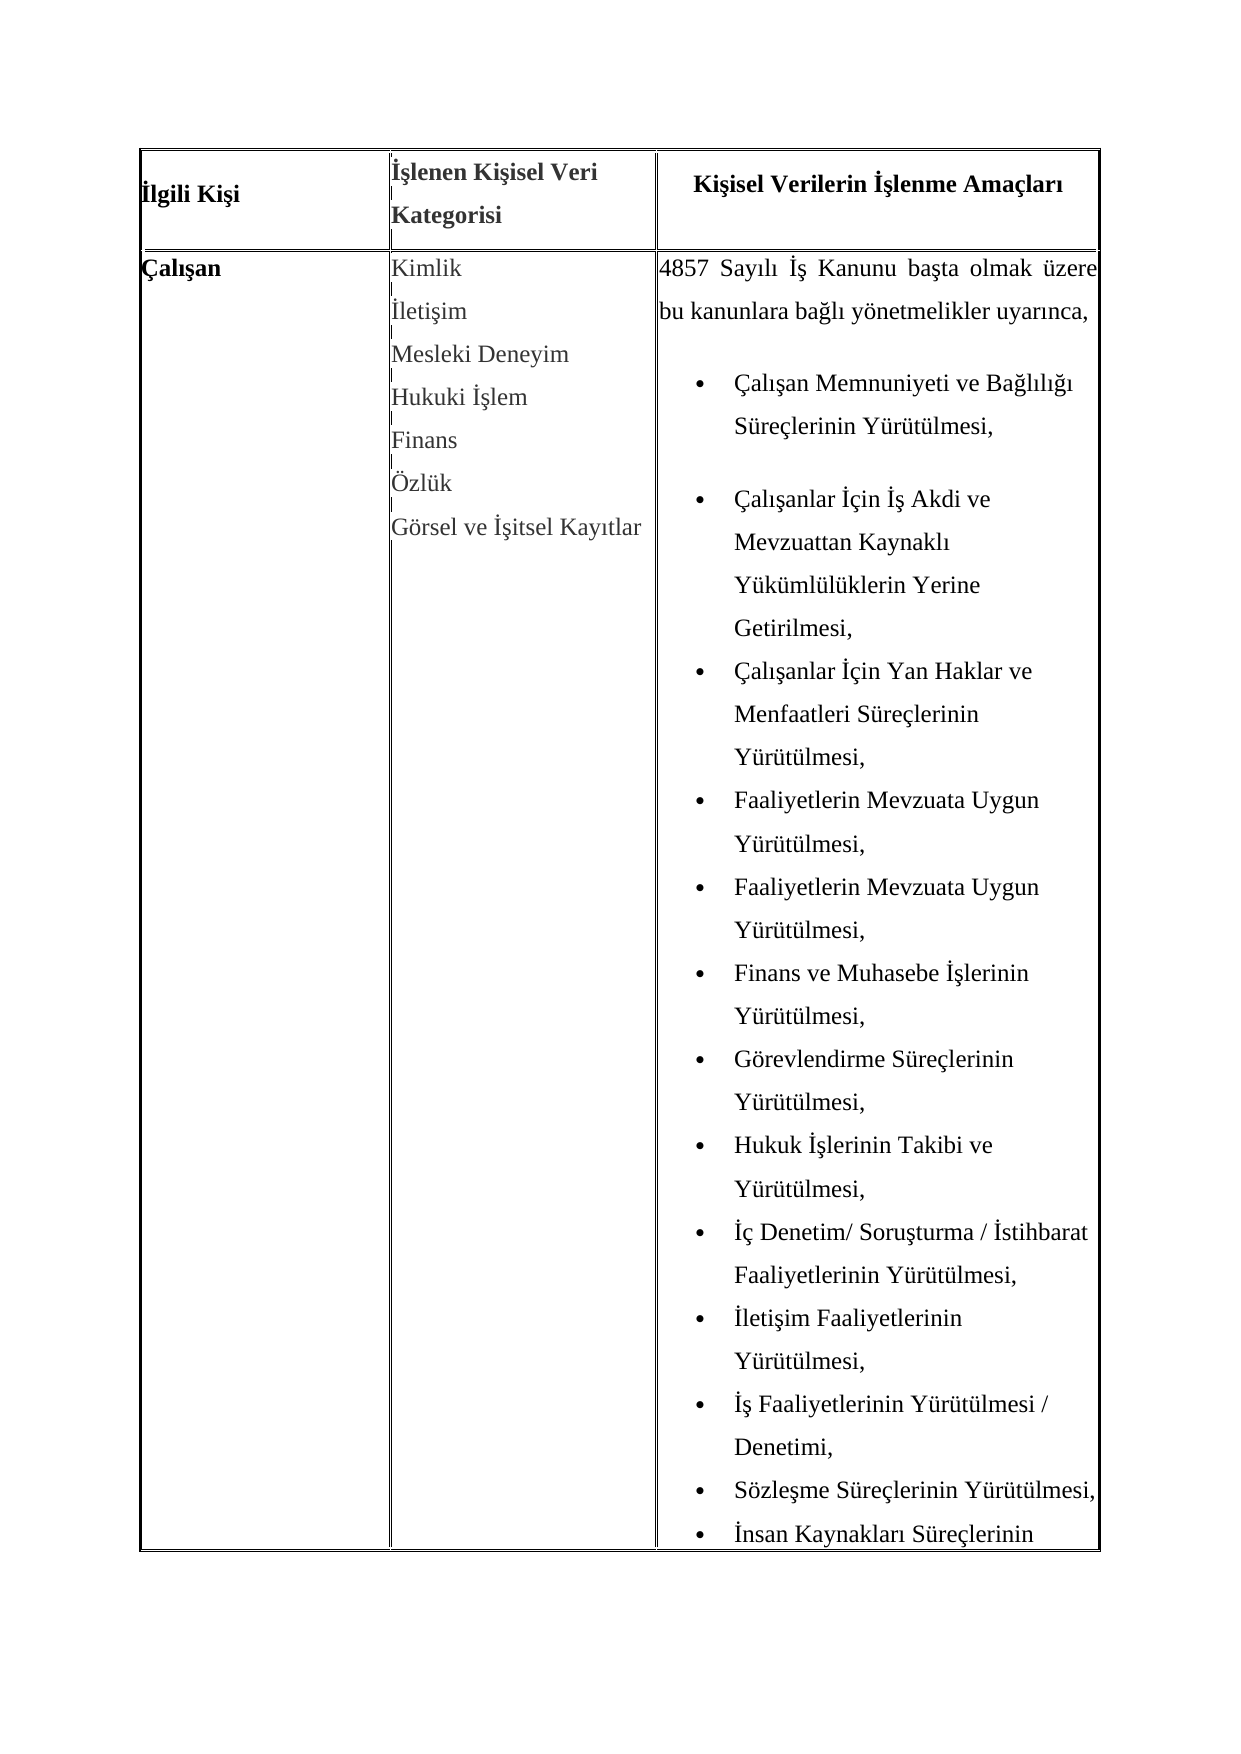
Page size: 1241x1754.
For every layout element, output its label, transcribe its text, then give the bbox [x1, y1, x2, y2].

table_header İşlenen Kişisel Veri Kategorisi [391, 151, 657, 249]
table_header İlgili Kişi [142, 151, 391, 249]
table_cell Çalışan [141, 249, 391, 1548]
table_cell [657, 249, 1099, 1548]
table_header Kişisel Verilerin İşlenme Amaçları [657, 151, 1098, 249]
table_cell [391, 252, 657, 1548]
